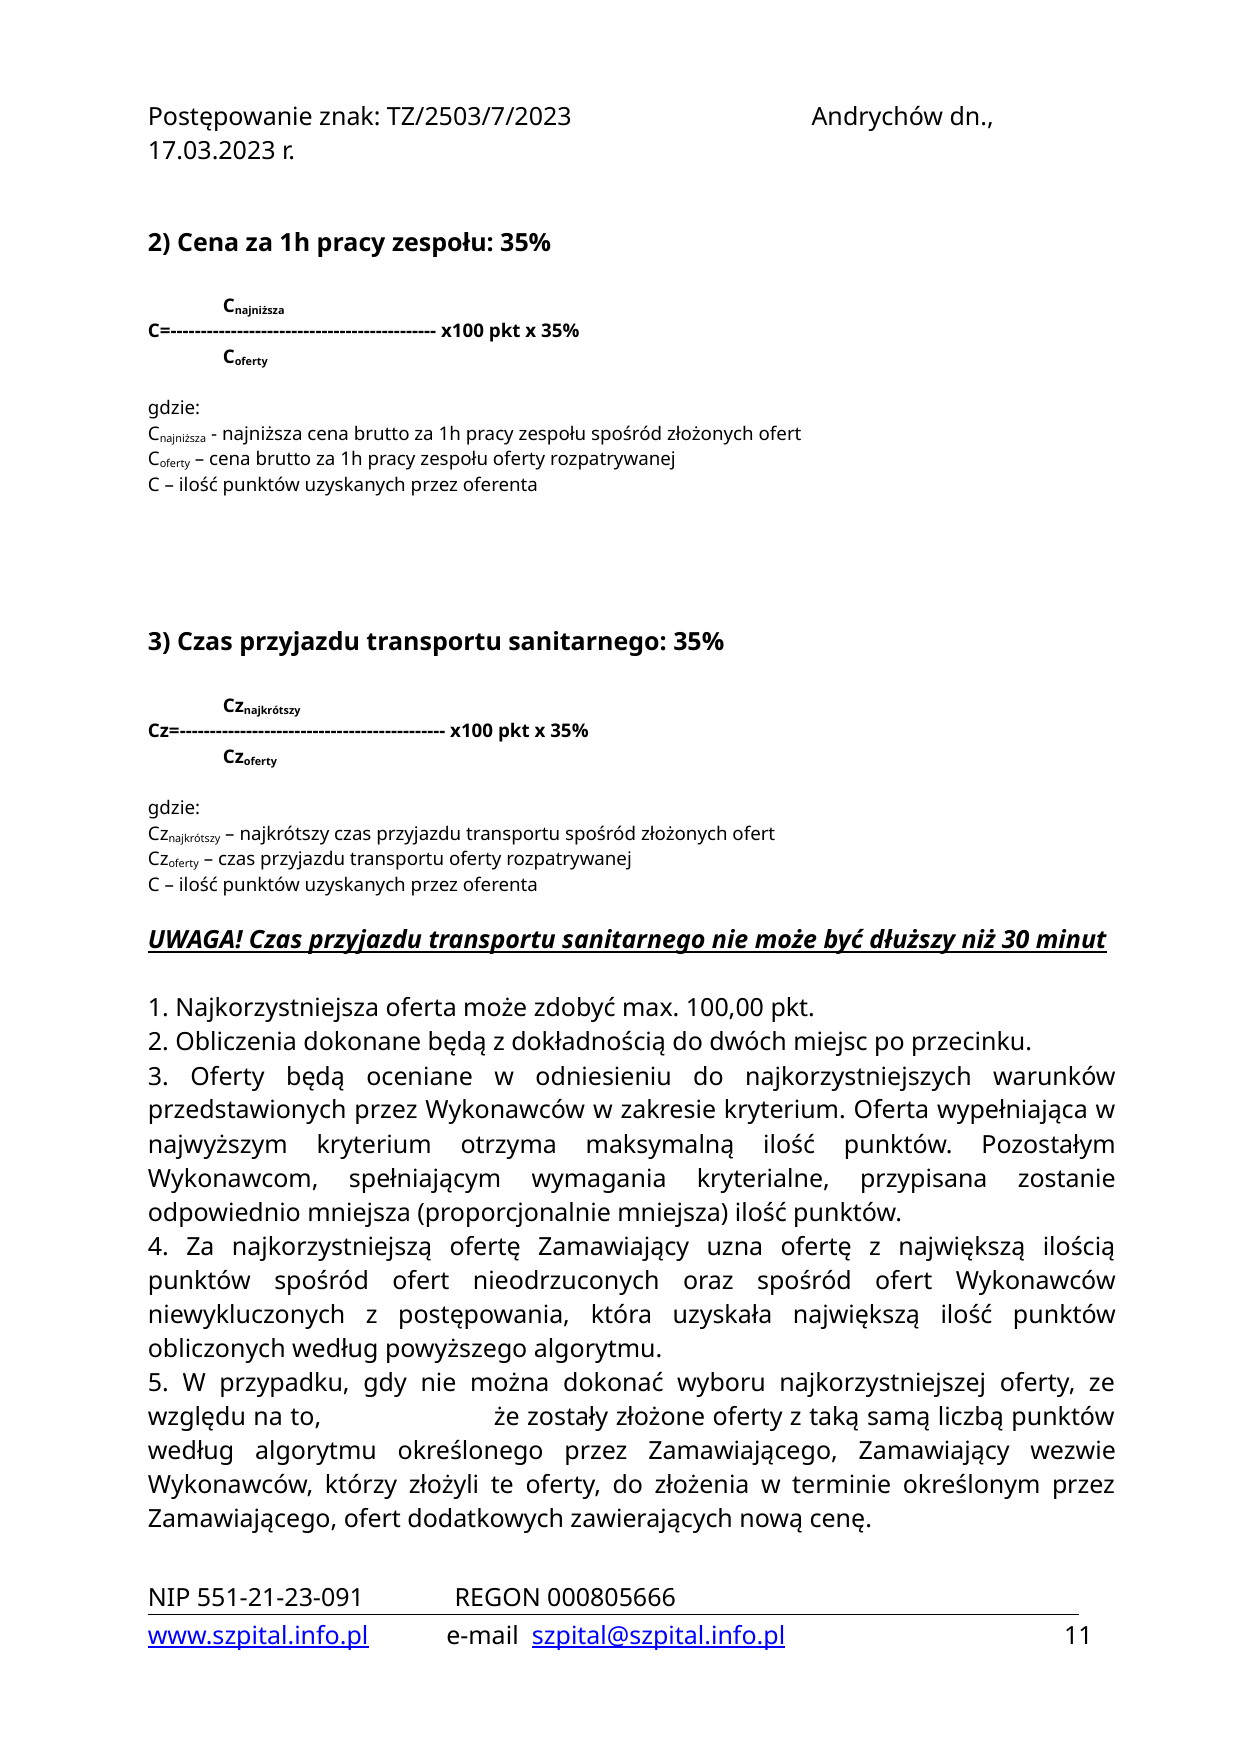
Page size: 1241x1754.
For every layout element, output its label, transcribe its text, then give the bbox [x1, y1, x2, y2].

text Cnajniższa - najniższa cena brutto za 1h pracy zespołu spośród złożonych ofert [148, 420, 1116, 445]
text Czoferty – czas przyjazdu transportu oferty rozpatrywanej [148, 845, 1116, 871]
text 3. Oferty będą oceniane w odniesieniu do najkorzystniejszych warunków przedstawionych przez Wykonawców w zakresie kryterium. Oferta wypełniająca w najwyższym kryterium otrzyma maksymalną ilość punktów. Pozostałym Wykonawcom, spełniającym wymagania kryterialne, przypisana zostanie odpowiednio mniejsza (proporcjonalnie mniejsza) ilość punktów. [148, 1058, 1116, 1228]
text C – ilość punktów uzyskanych przez oferenta [148, 871, 1116, 896]
text 5. W przypadku, gdy nie można dokonać wyboru najkorzystniejszej oferty, ze względu na to, że zostały złożone oferty z taką samą liczbą punktów według algorytmu określonego przez Zamawiającego, Zamawiający wezwie Wykonawców, którzy złożyli te oferty, do złożenia w terminie określonym przez Zamawiającego, ofert dodatkowych zawierających nową cenę. [148, 1365, 1116, 1535]
text 2. Obliczenia dokonane będą z dokładnością do dwóch miejsc po przecinku. [148, 1024, 1116, 1058]
text Coferty – cena brutto za 1h pracy zespołu oferty rozpatrywanej [148, 445, 1116, 471]
text Cznajkrótszy – najkrótszy czas przyjazdu transportu spośród złożonych ofert [148, 820, 1116, 845]
text Czoferty [223, 743, 1116, 769]
text 4. Za najkorzystniejszą ofertę Zamawiający uzna ofertę z największą ilością punktów spośród ofert nieodrzuconych oraz spośród ofert Wykonawców niewykluczonych z postępowania, która uzyskała największą ilość punktów obliczonych według powyższego algorytmu. [148, 1228, 1116, 1365]
text Coferty [223, 343, 1116, 369]
text Cz=-------------------------------------------- x100 pkt x 35% [148, 718, 1116, 743]
text 1. Najkorzystniejsza oferta może zdobyć max. 100,00 pkt. [148, 990, 1116, 1024]
text 3) Czas przyjazdu transportu sanitarnego: 35% [148, 624, 1116, 658]
text Cznajkrótszy [223, 692, 1116, 718]
text UWAGA! Czas przyjazdu transportu sanitarnego nie może być dłuższy niż 30 minut [148, 922, 1116, 956]
text C=-------------------------------------------- x100 pkt x 35% [148, 318, 1116, 343]
text gdzie: [148, 794, 1116, 820]
text Cnajniższa [223, 292, 1116, 318]
text gdzie: [148, 394, 1116, 420]
text C – ilość punktów uzyskanych przez oferenta [148, 471, 1116, 496]
text 2) Cena za 1h pracy zespołu: 35% [148, 224, 1116, 258]
